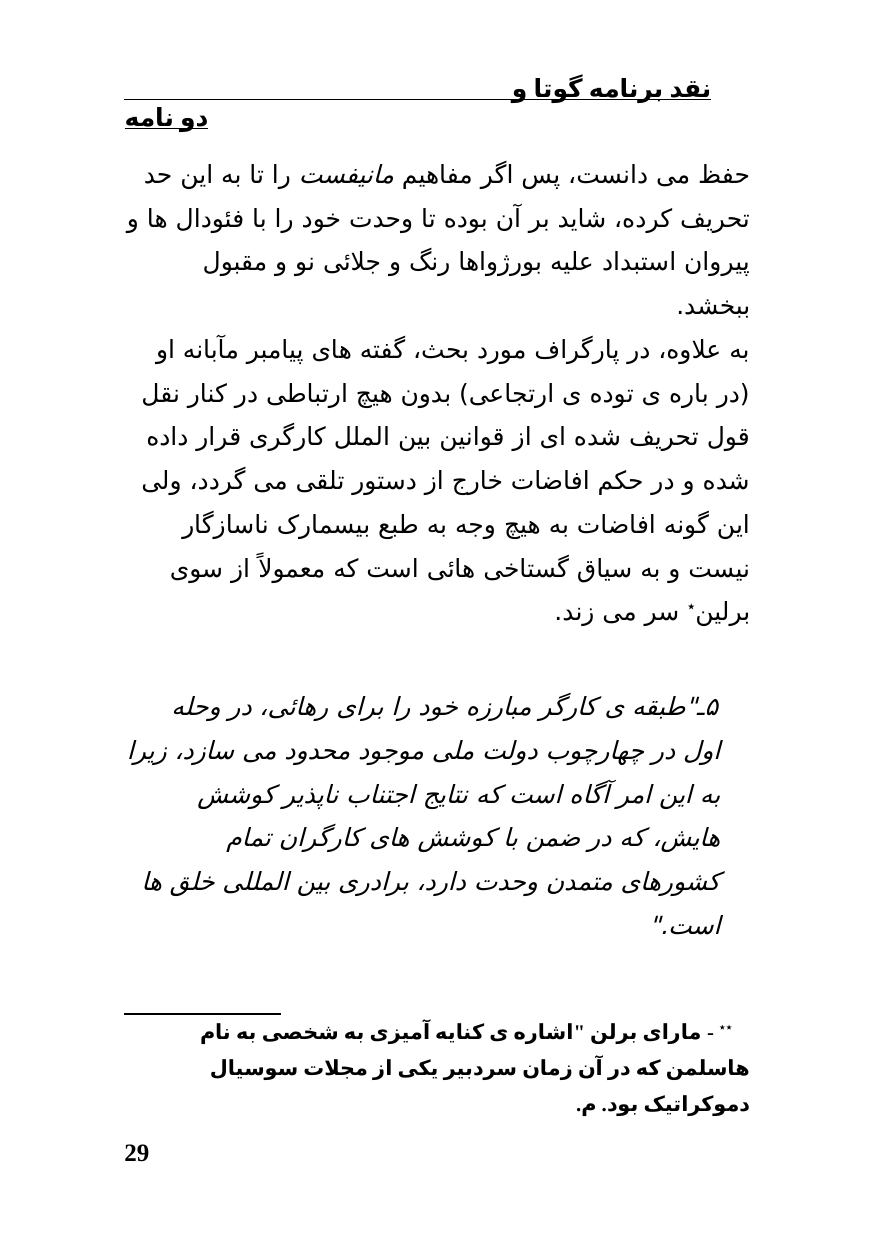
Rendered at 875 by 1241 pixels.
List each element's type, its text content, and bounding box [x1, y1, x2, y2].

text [124, 160, 750, 321]
text به علاوه، در پارگراف مورد بحث، گفته های پيامبر مآبانه او (در باره ی توده ی ارتجاعی) بدون هيچ ارتباطی در کنار نقل قول تحريف شده ای از قوانين بين الملل کارگری قرار داده شده و در حکم افاضات خارج از دستور تلقی می گردد، ولی اين گونه افاضات به هيچ وجه به طبع بيسمارک ناسازگار نيست و به سياق گستاخی هائی است که معمولاً از سوی برلين٭ سر می زند. [124, 335, 750, 627]
text ۵ـ"طبقه ی کارگر مبارزه خود را برای رهائی، در وحله اول در چهارچوب دولت ملی موجود محدود می سازد، زيرا به اين امر آگاه است که نتايج اجتناب ناپذير کوشش هايش، که در ضمن با کوشش های کارگران تمام کشورهای متمدن وحدت دارد، برادری بين المللی خلق ها است." [124, 692, 720, 940]
